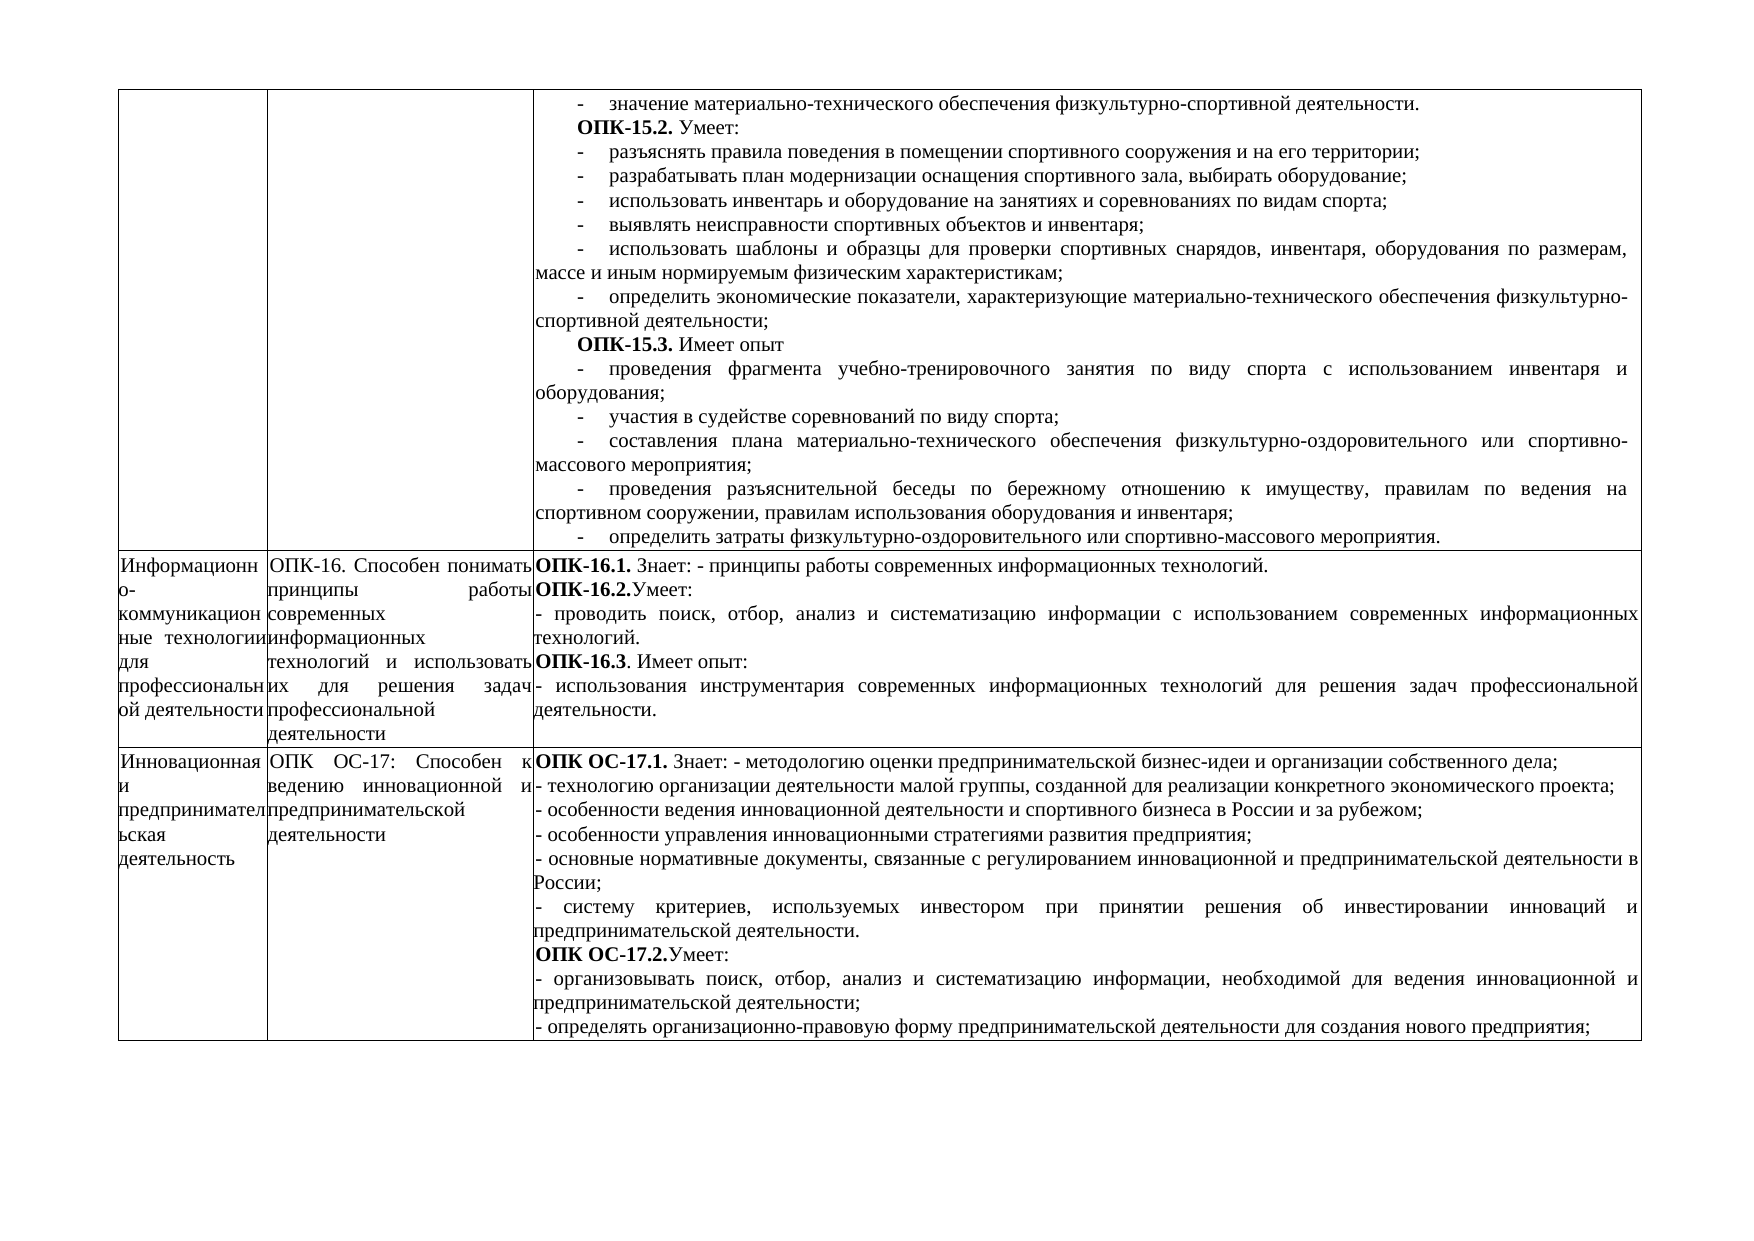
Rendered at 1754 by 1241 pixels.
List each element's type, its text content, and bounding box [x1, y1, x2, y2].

table_cell ОПК-16. Способен понимать принципы работы современных информационных технологий и использовать их для решения задач профессиональной деятельности [268, 551, 533, 747]
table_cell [268, 90, 533, 550]
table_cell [268, 748, 533, 1039]
table_cell ОПК-16.1. Знает: - принципы работы современных информационных технологий. ОПК-16.2.Умеет: - проводить поиск, отбор, анализ и систематизацию информации с использованием современных информационных технологий. ОПК-16.3. Имеет опыт: - использования инструментария современных информационных технологий для решения задач профессиональной деятельности. [534, 551, 1641, 747]
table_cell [119, 748, 267, 1039]
table_cell Информационно-коммуникационные технологии для профессиональной деятельности [119, 551, 267, 747]
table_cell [119, 90, 267, 550]
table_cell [534, 90, 1641, 550]
